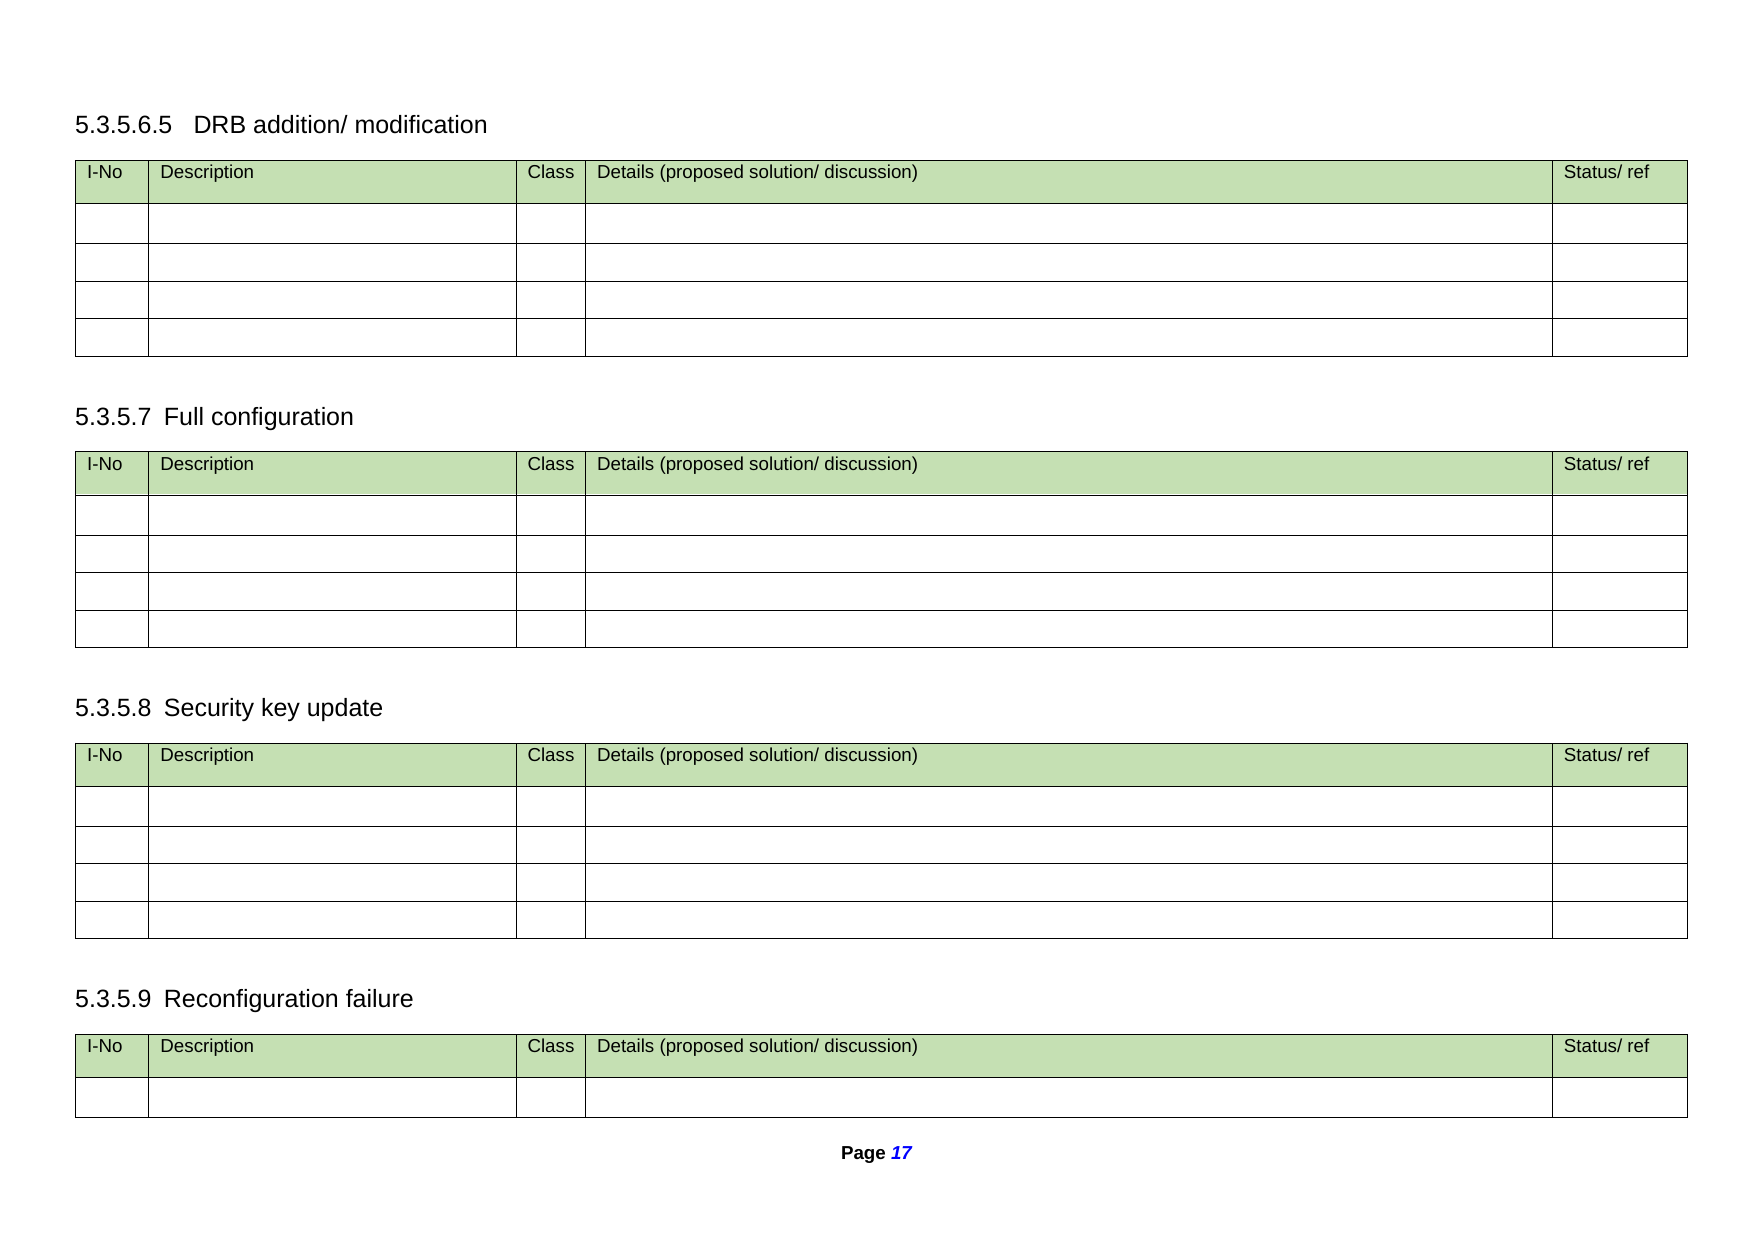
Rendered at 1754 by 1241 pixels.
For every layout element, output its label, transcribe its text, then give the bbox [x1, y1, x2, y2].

table_cell [1553, 864, 1687, 901]
table_header Class [517, 452, 585, 494]
table_header Class [517, 1035, 585, 1077]
table_cell [586, 827, 1552, 863]
table_cell [149, 827, 516, 863]
table_header Status/ ref [1553, 1035, 1687, 1077]
table_header Status/ ref [1553, 452, 1687, 494]
table_cell [586, 1078, 1552, 1117]
table_cell [76, 902, 148, 938]
table_header I-No [76, 744, 148, 786]
table_cell [517, 496, 585, 534]
subtitle 5.3.5.7 Full configuration [75, 401, 1679, 430]
table_cell [517, 573, 585, 609]
table_cell [586, 282, 1552, 318]
table_cell [76, 496, 148, 534]
table_cell [517, 319, 585, 356]
table_cell [586, 496, 1552, 534]
table_cell [149, 496, 516, 534]
table_cell [586, 902, 1552, 938]
subtitle 5.3.5.9 Reconfiguration failure [75, 984, 1679, 1013]
table_cell [1553, 536, 1687, 572]
table_cell [149, 611, 516, 647]
table_cell [517, 244, 585, 281]
table_header I-No [76, 1035, 148, 1077]
table_cell [76, 282, 148, 318]
table_cell [76, 319, 148, 356]
table_cell [149, 864, 516, 901]
table_cell [1553, 319, 1687, 356]
table_header Status/ ref [1553, 161, 1687, 203]
table_cell [1553, 496, 1687, 534]
table_cell [1553, 244, 1687, 281]
table_cell [517, 536, 585, 572]
table_cell [76, 244, 148, 281]
table_header Description [149, 1035, 516, 1077]
table_cell [149, 902, 516, 938]
table_cell [149, 573, 516, 609]
table_cell [76, 573, 148, 609]
table_cell [149, 282, 516, 318]
table_cell [586, 204, 1552, 243]
table_cell [517, 1078, 585, 1117]
table_header Details (proposed solution/ discussion) [586, 161, 1552, 203]
table_cell [586, 536, 1552, 572]
table_header Description [149, 161, 516, 203]
table_cell [586, 787, 1552, 826]
table_cell [1553, 573, 1687, 609]
table_header I-No [76, 161, 148, 203]
subtitle 5.3.5.8 Security key update [75, 693, 1679, 721]
table_cell [76, 536, 148, 572]
table_header I-No [76, 452, 148, 494]
table_cell [76, 787, 148, 826]
table_cell [1553, 827, 1687, 863]
table_cell [1553, 1078, 1687, 1117]
table_cell [586, 611, 1552, 647]
table_cell [586, 573, 1552, 609]
table_cell [76, 611, 148, 647]
table_cell [1553, 611, 1687, 647]
table_cell [517, 282, 585, 318]
table_cell [76, 1078, 148, 1117]
table_cell [149, 1078, 516, 1117]
table_cell [76, 864, 148, 901]
table_header Details (proposed solution/ discussion) [586, 1035, 1552, 1077]
table_header Description [149, 452, 516, 494]
table_cell [517, 787, 585, 826]
table_cell [517, 827, 585, 863]
table_cell [1553, 282, 1687, 318]
table_cell [1553, 204, 1687, 243]
table_cell [76, 204, 148, 243]
table_cell [586, 864, 1552, 901]
table_header Class [517, 161, 585, 203]
table_cell [149, 787, 516, 826]
table_cell [149, 204, 516, 243]
table_cell [517, 864, 585, 901]
table_cell [517, 902, 585, 938]
table_cell [149, 244, 516, 281]
table_cell [586, 319, 1552, 356]
table_cell [517, 611, 585, 647]
table_cell [1553, 902, 1687, 938]
table_cell [149, 319, 516, 356]
table_cell [76, 827, 148, 863]
table_cell [1553, 787, 1687, 826]
table_cell [149, 536, 516, 572]
table_header Class [517, 744, 585, 786]
table_header Details (proposed solution/ discussion) [586, 452, 1552, 494]
subtitle 5.3.5.6.5 DRB addition/ modification [75, 110, 1679, 139]
table_header Description [149, 744, 516, 786]
table_header Status/ ref [1553, 744, 1687, 786]
table_cell [586, 244, 1552, 281]
table_header Details (proposed solution/ discussion) [586, 744, 1552, 786]
table_cell [517, 204, 585, 243]
